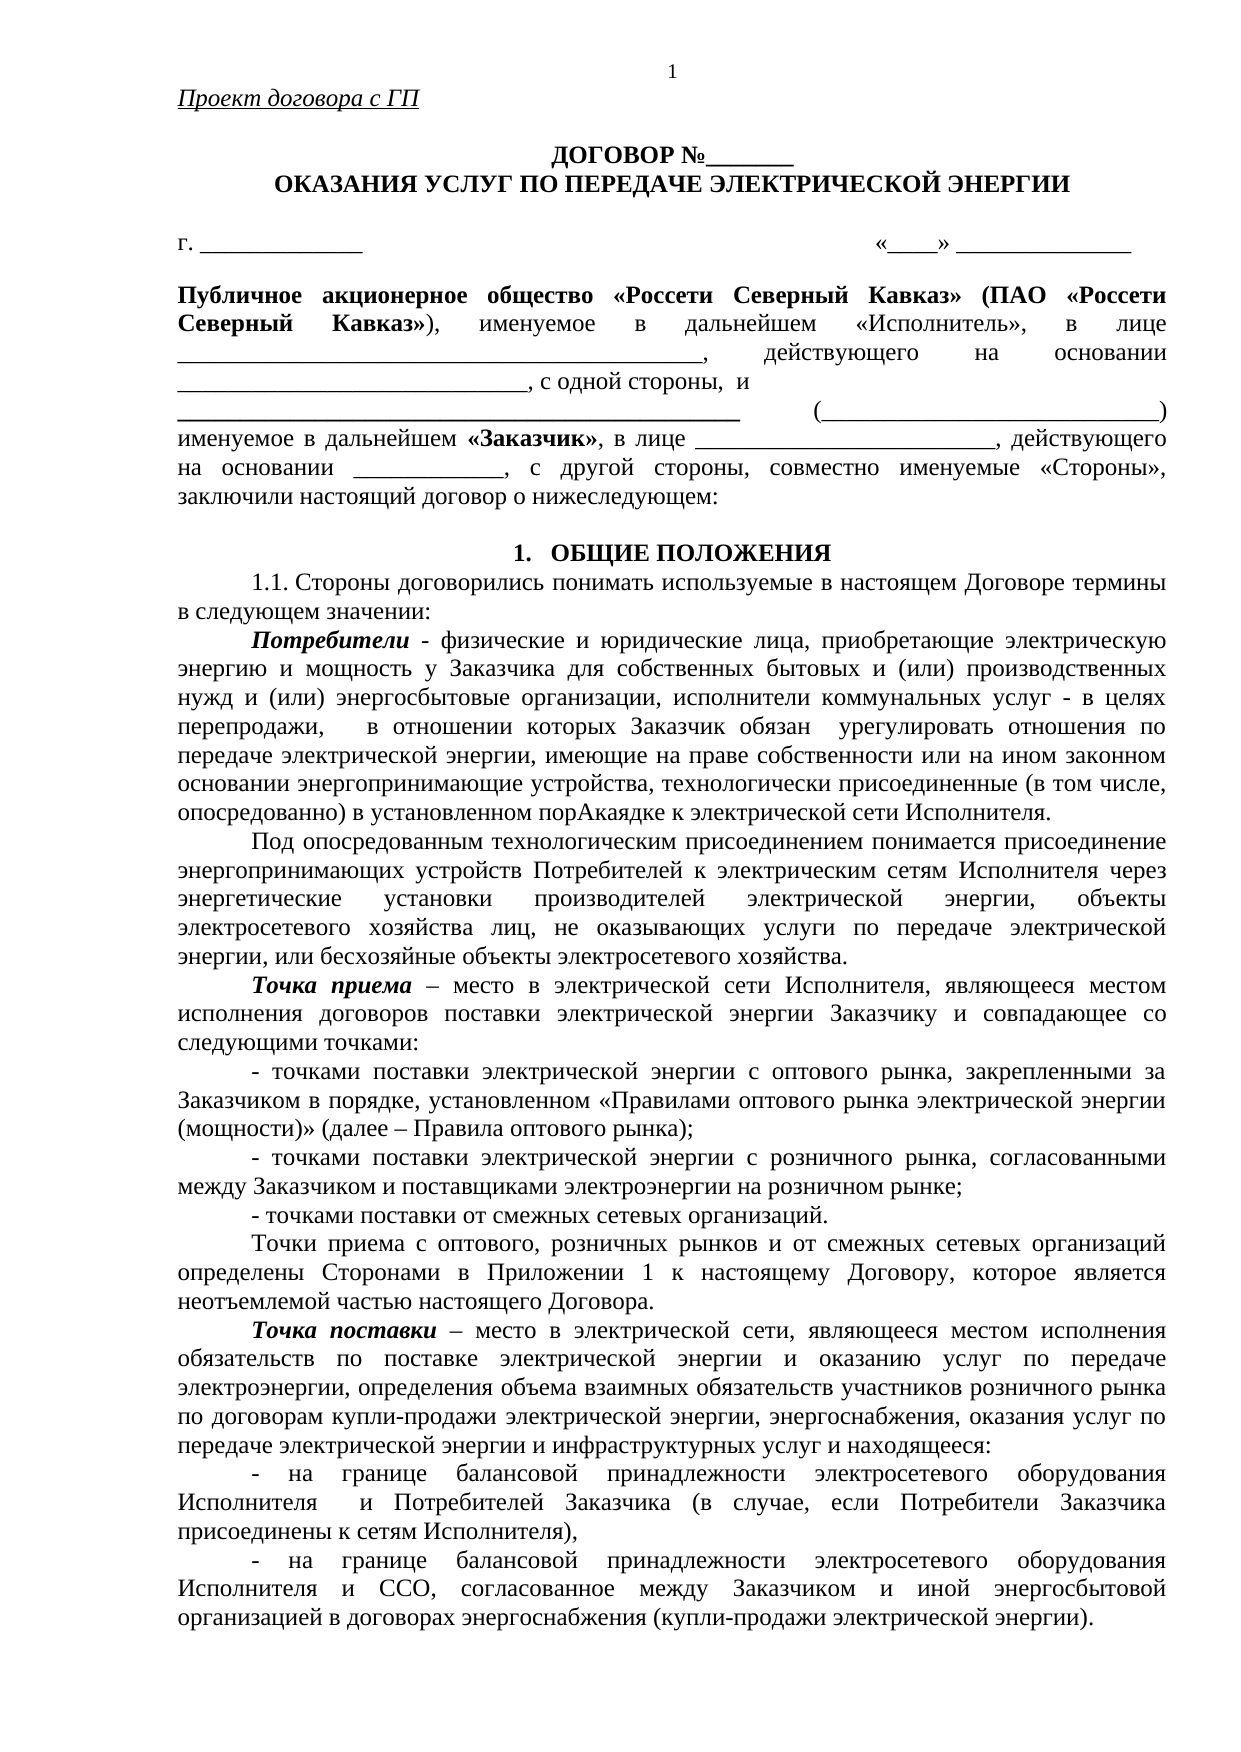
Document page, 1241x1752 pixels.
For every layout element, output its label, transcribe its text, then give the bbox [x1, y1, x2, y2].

list ОБЩИЕ ПОЛОЖЕНИЯ [177, 538, 1167, 567]
text Публичное акционерное общество «Россети Северный Кавказ» (ПАО «Россети Северный Кавказ»), именуемое в дальнейшем «Исполнитель», в лице __________________________________________, действующего на основании ____________________________, с одной стороны, и [177, 280, 1167, 395]
text - точками поставки электрической энергии с розничного рынка, согласованными между Заказчиком и поставщиками электроэнергии на розничном рынке; [177, 1142, 1167, 1200]
text Точка поставки – место в электрической сети, являющееся местом исполнения обязательств по поставке электрической энергии и оказанию услуг по передаче электроэнергии, определения объема взаимных обязательств участников розничного рынка по договорам купли-продажи электрической энергии, энергоснабжения, оказания услуг по передаче электрической энергии и инфраструктурных услуг и находящееся: [177, 1315, 1167, 1458]
text 1.1. Стороны договорились понимать используемые в настоящем Договоре термины в следующем значении: [177, 567, 1167, 625]
table_header г. _____________ [166, 227, 635, 256]
text Точка приема – место в электрической сети Исполнителя, являющееся местом исполнения договоров поставки электрической энергии Заказчику и совпадающее со следующими точками: [177, 970, 1167, 1056]
text ДОГОВОР №_______ [177, 141, 1167, 169]
text Точки приема с оптового, розничных рынков и от смежных сетевых организаций определены Сторонами в Приложении 1 к настоящему Договору, которое является неотъемлемой частью настоящего Договора. [177, 1228, 1167, 1315]
text ОКАЗАНИЯ УСЛУГ ПО ПЕРЕДАЧЕ ЭЛЕКТРИЧЕСКОЙ ЭНЕРГИИ [177, 169, 1167, 198]
table_header «____» ______________ [635, 227, 1178, 256]
text - на границе балансовой принадлежности электросетевого оборудования Исполнителя и Потребителей Заказчика (в случае, если Потребители Заказчика присоединены к сетям Исполнителя), [177, 1458, 1167, 1545]
text Проект договора с ГП [177, 83, 1167, 112]
text _____________________________________________ (___________________________) именуемое в дальнейшем «Заказчик», в лице ________________________, действующего на основании ____________, с другой стороны, совместно именуемые «Стороны», заключили настоящий договор о нижеследующем: [177, 395, 1167, 510]
text Потребители - физические и юридические лица, приобретающие электрическую энергию и мощность у Заказчика для собственных бытовых и (или) производственных нужд и (или) энергосбытовые организации, исполнители коммунальных услуг - в целях перепродажи, в отношении которых Заказчик обязан урегулировать отношения по передаче электрической энергии, имеющие на праве собственности или на ином законном основании энергопринимающие устройства, технологически присоединенные (в том числе, опосредованно) в установленном порАкаядке к электрической сети Исполнителя. [177, 625, 1167, 826]
text Под опосредованным технологическим присоединением понимается присоединение энергопринимающих устройств Потребителей к электрическим сетям Исполнителя через энергетические установки производителей электрической энергии, объекты электросетевого хозяйства лиц, не оказывающих услуги по передаче электрической энергии, или бесхозяйные объекты электросетевого хозяйства. [177, 826, 1167, 970]
text - точками поставки электрической энергии с оптового рынка, закрепленными за Заказчиком в порядке, установленном «Правилами оптового рынка электрической энергии (мощности)» (далее – Правила оптового рынка); [177, 1056, 1167, 1142]
text - на границе балансовой принадлежности электросетевого оборудования Исполнителя и ССО, согласованное между Заказчиком и иной энергосбытовой организацией в договорах энергоснабжения (купли-продажи электрической энергии). [177, 1545, 1167, 1631]
text - точками поставки от смежных сетевых организаций. [177, 1200, 1167, 1228]
